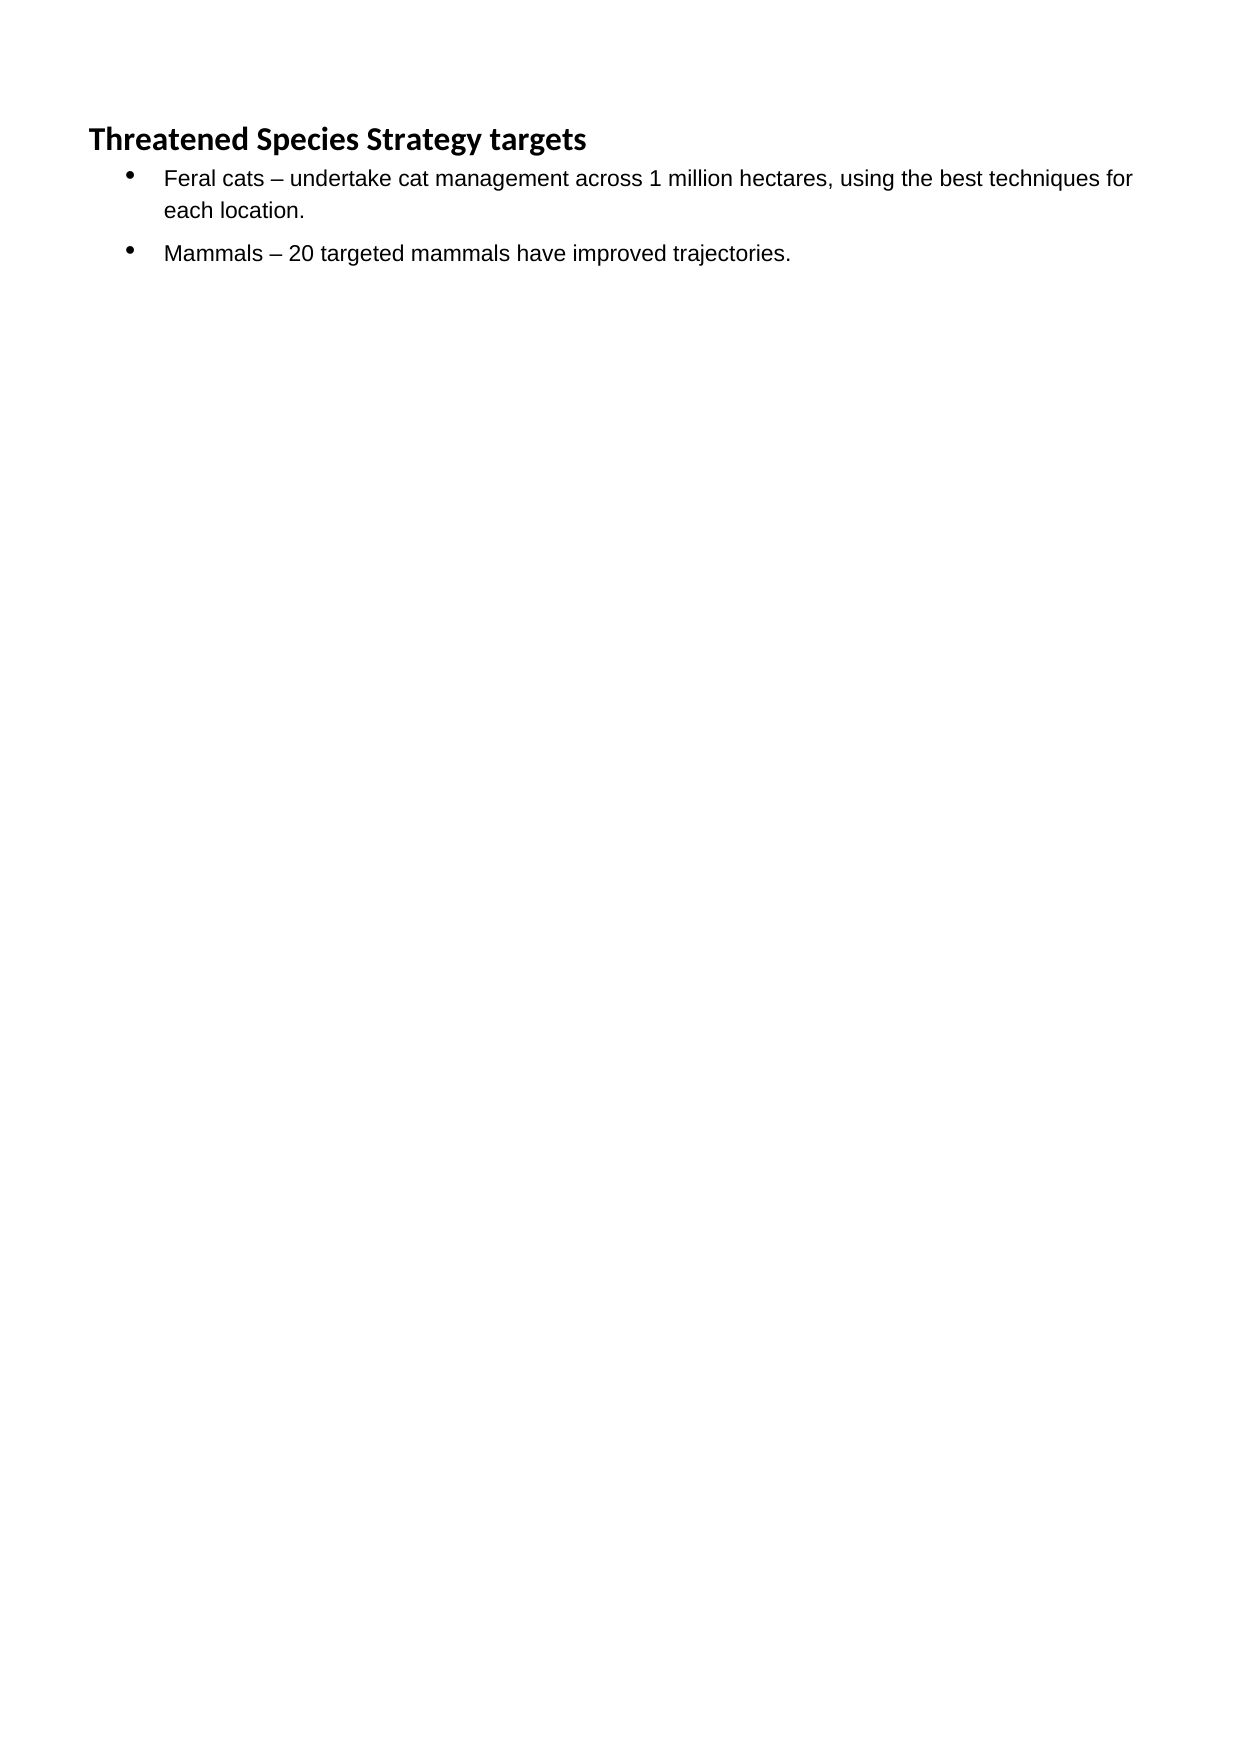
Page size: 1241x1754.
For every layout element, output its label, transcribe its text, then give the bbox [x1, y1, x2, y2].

text Mammals – 20 targeted mammals have improved trajectories. [126, 240, 1152, 266]
subtitle Threatened Species Strategy targets [89, 118, 1152, 159]
text Feral cats – undertake cat management across 1 million hectares, using the best techniques for each location. [126, 165, 1152, 223]
